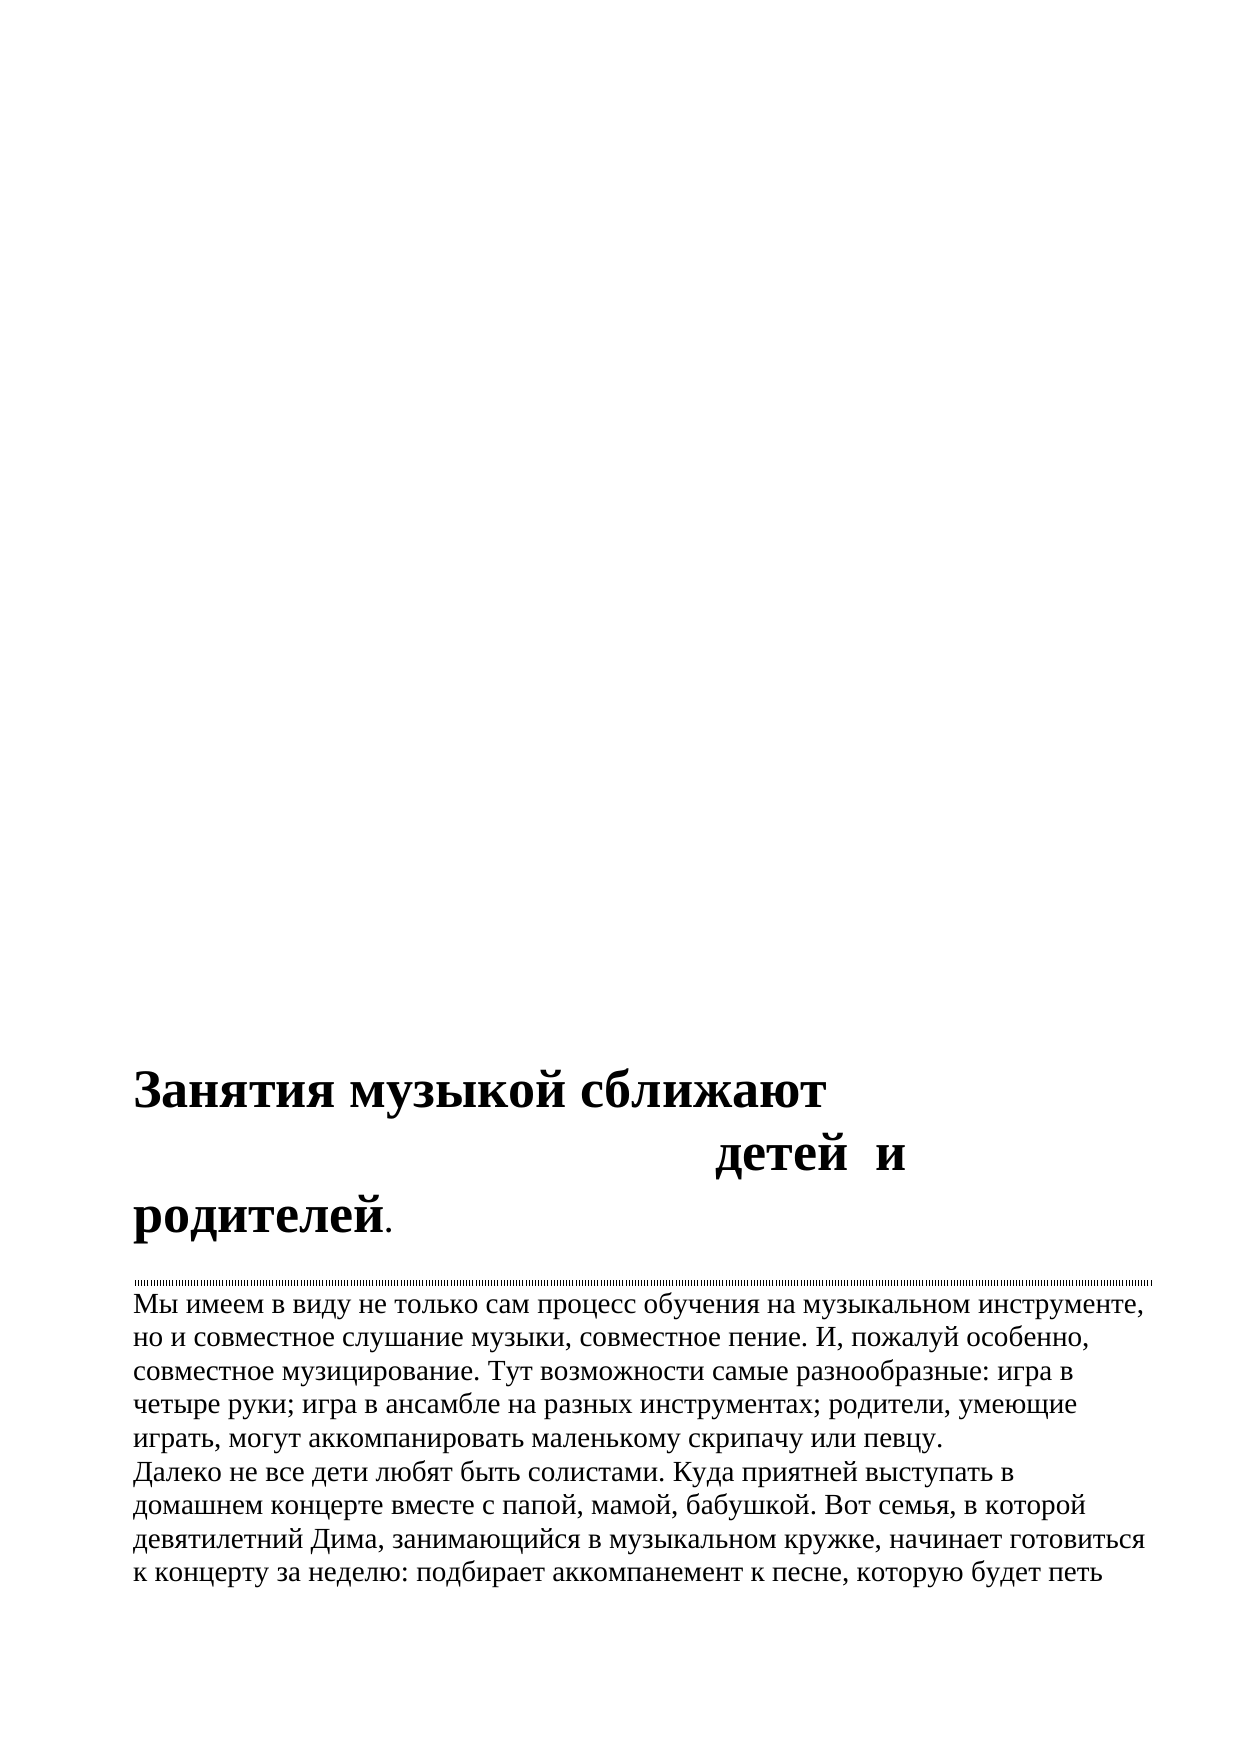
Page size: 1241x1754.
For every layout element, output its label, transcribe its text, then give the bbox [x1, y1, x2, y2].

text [133, 1454, 1152, 1588]
text Занятия музыкой сближают [133, 1057, 1152, 1119]
text Мы имеем в виду не только сам процесс обучения на музыкальном инструменте, но и совместное слушание музыки, совместное пение. И, пожалуй особенно, совместное музицирование. Тут возможности самые разнообразные: игра в четыре руки; игра в ансамбле на разных инструментах; родители, умеющие играть, могут аккомпанировать маленькому скрипачу или певцу. [133, 1286, 1152, 1454]
text детей и родителей. [133, 1119, 1152, 1244]
